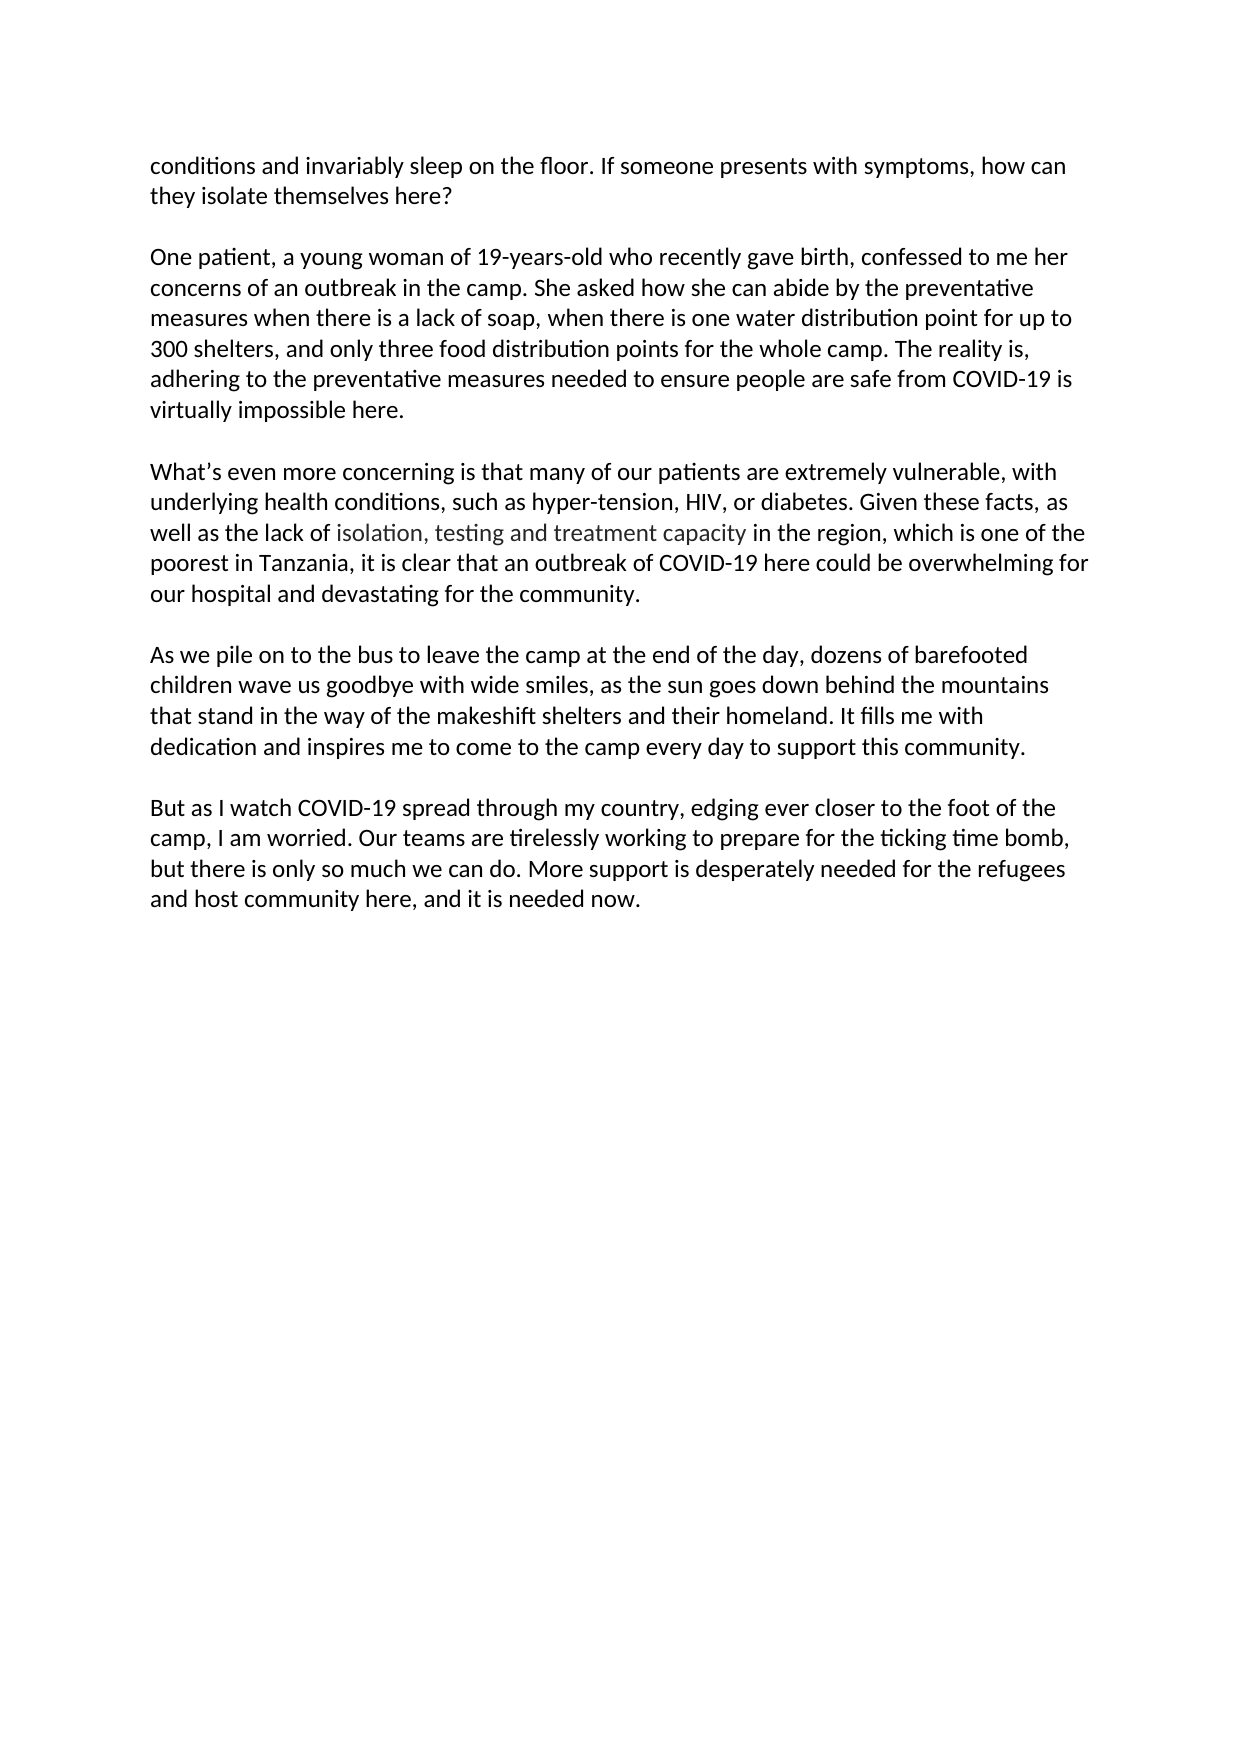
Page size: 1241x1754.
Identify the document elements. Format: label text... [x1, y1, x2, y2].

text As we pile on to the bus to leave the camp at the end of the day, dozens of barefooted children wave us goodbye with wide smiles, as the sun goes down behind the mountains that stand in the way of the makeshift shelters and their homeland. It fills me with dedication and inspires me to come to the camp every day to support this community. [150, 639, 1090, 761]
text What’s even more concerning is that many of our patients are extremely vulnerable, with underlying health conditions, such as hyper-tension, HIV, or diabetes. Given these facts, as well as the lack of isolation, testing and treatment capacity in the region, which is one of the poorest in Tanzania, it is clear that an outbreak of COVID-19 here could be overwhelming for our hospital and devastating for the community. [150, 456, 1090, 608]
text But as I watch COVID-19 spread through my country, edging ever closer to the foot of the camp, I am worried. Our teams are tirelessly working to prepare for the ticking time bomb, but there is only so much we can do. More support is desperately needed for the refugees and host community here, and it is needed now. [150, 792, 1090, 914]
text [150, 150, 1090, 211]
text One patient, a young woman of 19-years-old who recently gave birth, confessed to me her concerns of an outbreak in the camp. She asked how she can abide by the preventative measures when there is a lack of soap, when there is one water distribution point for up to 300 shelters, and only three food distribution points for the whole camp. The reality is, adhering to the preventative measures needed to ensure people are safe from COVID-19 is virtually impossible here. [150, 242, 1090, 425]
